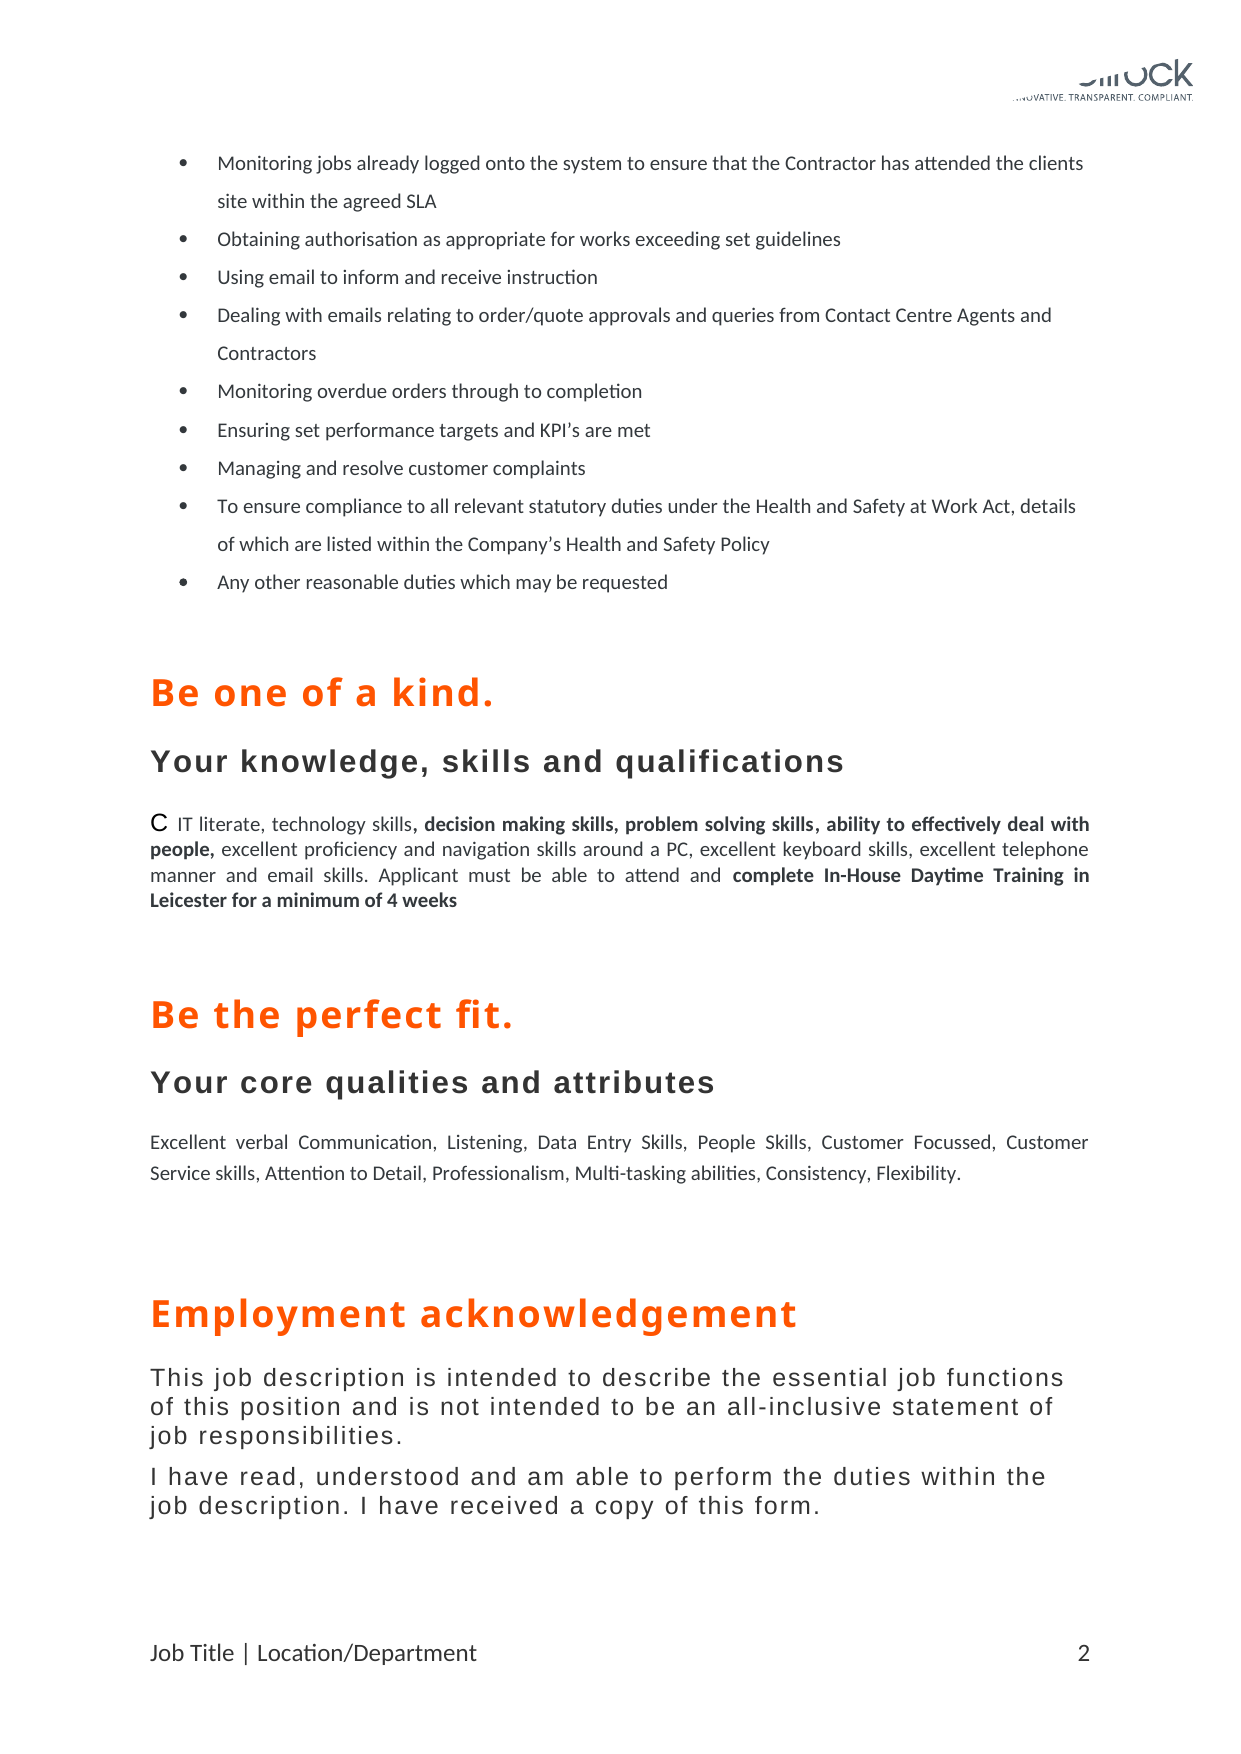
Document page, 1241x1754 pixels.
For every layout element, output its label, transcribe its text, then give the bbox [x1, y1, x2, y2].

subtitle Your core qualities and attributes [150, 1064, 1090, 1100]
list Dealing with emails relating to order/quote approvals and queries from Contact Centre Agents and Contractors [179, 302, 1090, 366]
subtitle Your knowledge, skills and qualifications [150, 743, 1090, 778]
subtitle Be the perfect fit. [150, 988, 1090, 1039]
list Monitoring jobs already logged onto the system to ensure that the Contractor has attended the clients site within the agreed SLA [179, 150, 1090, 213]
list Monitoring overdue orders through to completion [179, 379, 1090, 404]
text I have read, understood and am able to perform the duties within the job description. I have received a copy of this form. [150, 1462, 1090, 1520]
list Managing and resolve customer complaints [179, 455, 1090, 480]
list Using email to inform and receive instruction [179, 264, 1090, 290]
list To ensure compliance to all relevant statutory duties under the Health and Safety at Work Act, details of which are listed within the Company’s Health and Safety Policy [179, 493, 1090, 557]
list Obtaining authorisation as appropriate for works exceeding set guidelines [179, 226, 1090, 252]
text C IT literate, technology skills, decision making skills, problem solving skills, ability to effectively deal with people, excellent proficiency and navigation skills around a PC, excellent keyboard skills, excellent telephone manner and email skills. Applicant must be able to attend and complete In-House Daytime Training in Leicester for a minimum of 4 weeks [150, 808, 1090, 913]
list Any other reasonable duties which may be requested [179, 569, 1090, 595]
text This job description is intended to describe the essential job functions of this position and is not intended to be an all-inclusive statement of job responsibilities. [150, 1363, 1090, 1450]
list Ensuring set performance targets and KPI’s are met [179, 417, 1090, 442]
subtitle Be one of a kind. [150, 667, 1090, 718]
subtitle Employment acknowledgement [150, 1287, 1090, 1338]
list Excellent verbal Communication, Listening, Data Entry Skills, People Skills, Customer Focussed, Customer Service skills, Attention to Detail, Professionalism, Multi-tasking abilities, Consistency, Flexibility. [150, 1129, 1090, 1185]
